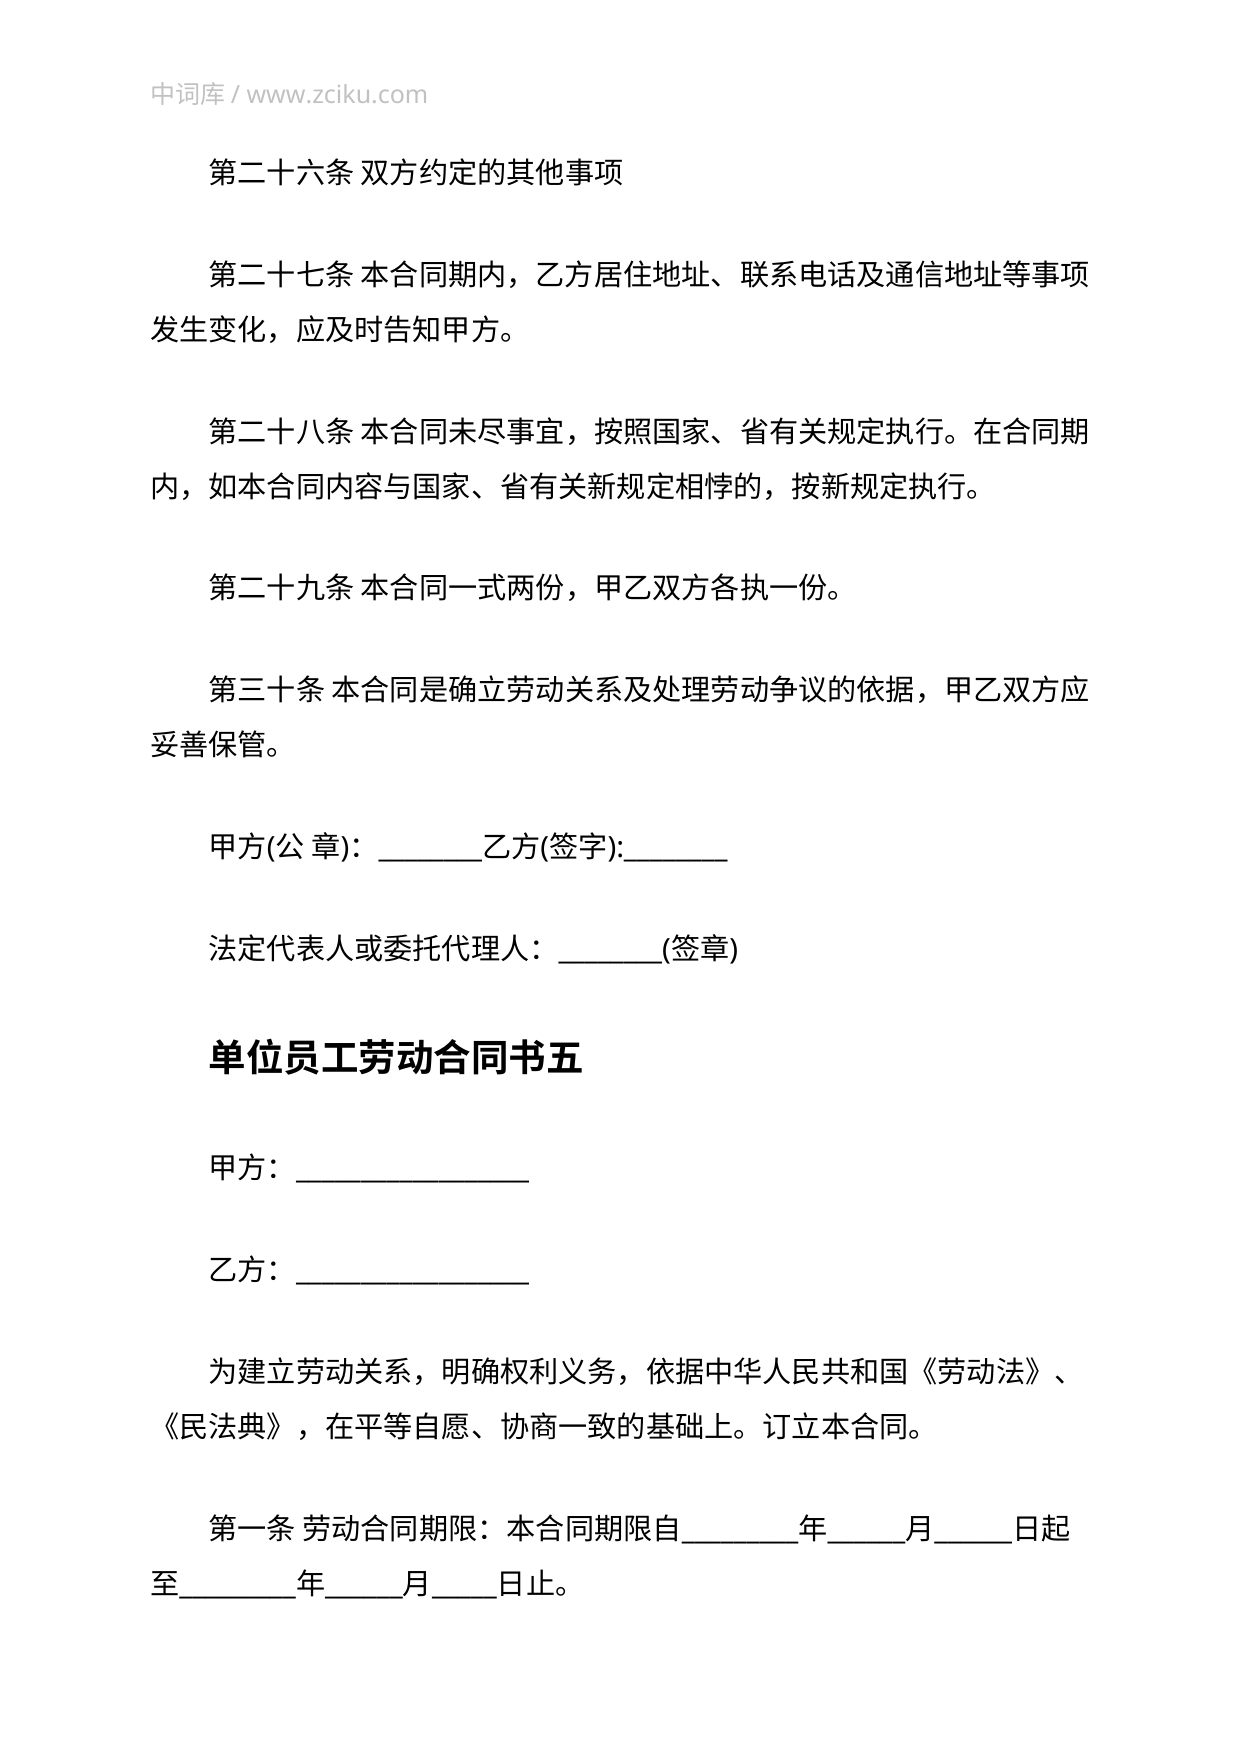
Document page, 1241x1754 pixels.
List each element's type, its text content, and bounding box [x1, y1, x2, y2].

text 第三十条 本合同是确立劳动关系及处理劳动争议的依据，甲乙双方应妥善保管。 [150, 667, 1090, 764]
text 第一条 劳动合同期限：本合同期限自_________年______月______日起至_________年______月_____日止。 [150, 1506, 1090, 1603]
text 法定代表人或委托代理人：________(签章) [150, 926, 1090, 968]
text 甲方(公 章)：________乙方(签字):________ [150, 823, 1090, 866]
text 第二十九条 本合同一式两份，甲乙双方各执一份。 [150, 565, 1090, 607]
text 第二十七条 本合同期内，乙方居住地址、联系电话及通信地址等事项发生变化，应及时告知甲方。 [150, 252, 1090, 349]
text 第二十六条 双方约定的其他事项 [150, 150, 1090, 192]
text 乙方：__________________ [150, 1247, 1090, 1289]
text 第二十八条 本合同未尽事宜，按照国家、省有关规定执行。在合同期内，如本合同内容与国家、省有关新规定相悖的，按新规定执行。 [150, 408, 1090, 506]
text 为建立劳动关系，明确权利义务，依据中华人民共和国《劳动法》、《民法典》，在平等自愿、协商一致的基础上。订立本合同。 [150, 1349, 1090, 1446]
text 甲方：__________________ [150, 1145, 1090, 1187]
text 单位员工劳动合同书五 [150, 1027, 1090, 1082]
